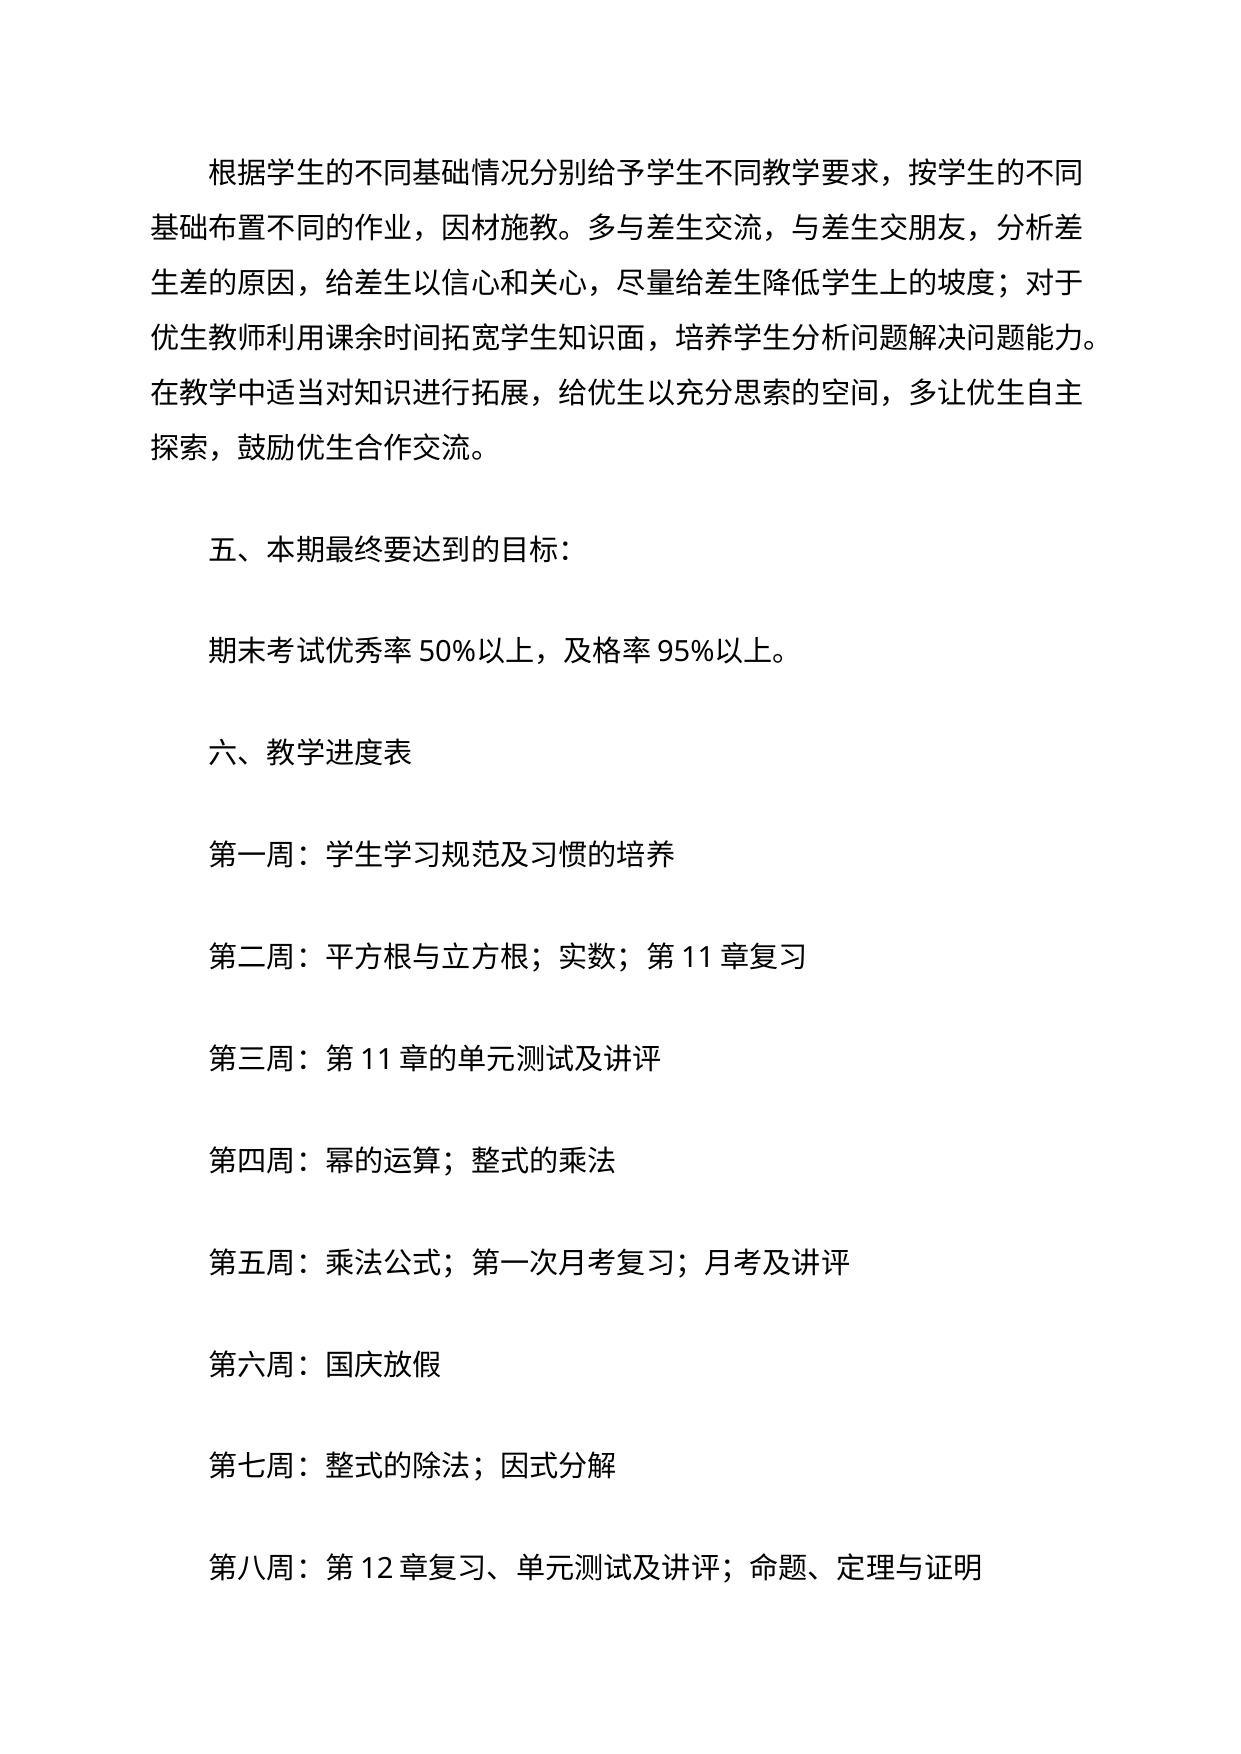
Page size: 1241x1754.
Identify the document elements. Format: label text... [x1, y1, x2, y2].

text 根据学生的不同基础情况分别给予学生不同教学要求，按学生的不同基础布置不同的作业，因材施教。多与差生交流，与差生交朋友，分析差生差的原因，给差生以信心和关心，尽量给差生降低学生上的坡度；对于优生教师利用课余时间拓宽学生知识面，培养学生分析问题解决问题能力。在教学中适当对知识进行拓展，给优生以充分思索的空间，多让优生自主探索，鼓励优生合作交流。 [150, 150, 1090, 467]
text 第六周：国庆放假 [150, 1341, 1090, 1383]
text 五、本期最终要达到的目标： [150, 526, 1090, 568]
text 第七周：整式的除法；因式分解 [150, 1443, 1090, 1485]
text 第五周：乘法公式；第一次月考复习；月考及讲评 [150, 1239, 1090, 1282]
text 第四周：幂的运算；整式的乘法 [150, 1137, 1090, 1180]
text 第八周：第12章复习、单元测试及讲评；命题、定理与证明 [150, 1544, 1090, 1587]
text 第一周：学生学习规范及习惯的培养 [150, 832, 1090, 874]
text 六、教学进度表 [150, 730, 1090, 772]
text 期末考试优秀率50%以上，及格率95%以上。 [150, 628, 1090, 670]
text 第二周：平方根与立方根；实数；第11章复习 [150, 933, 1090, 976]
text 第三周：第11章的单元测试及讲评 [150, 1036, 1090, 1078]
